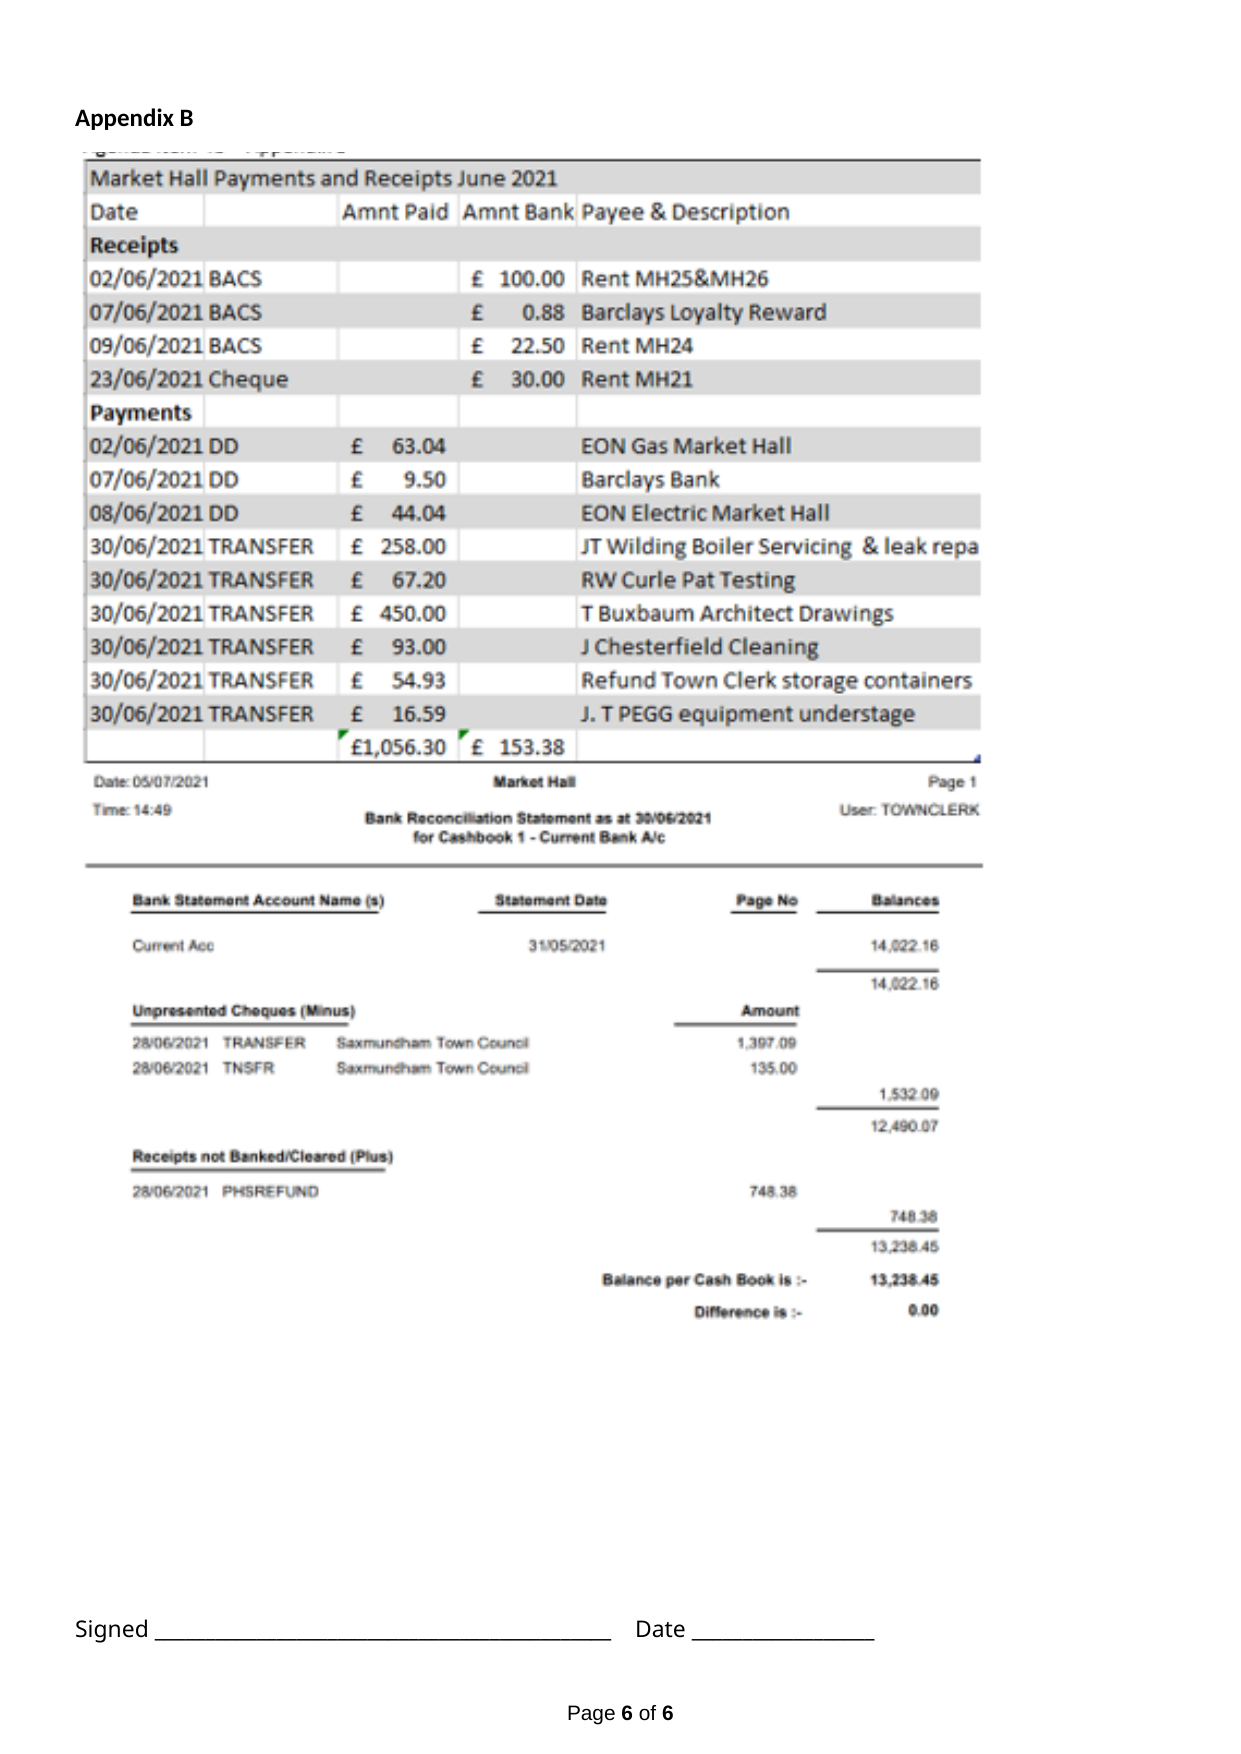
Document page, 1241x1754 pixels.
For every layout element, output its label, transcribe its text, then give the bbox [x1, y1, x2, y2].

picture [75, 152, 990, 1346]
text Appendix B [75, 102, 1165, 133]
